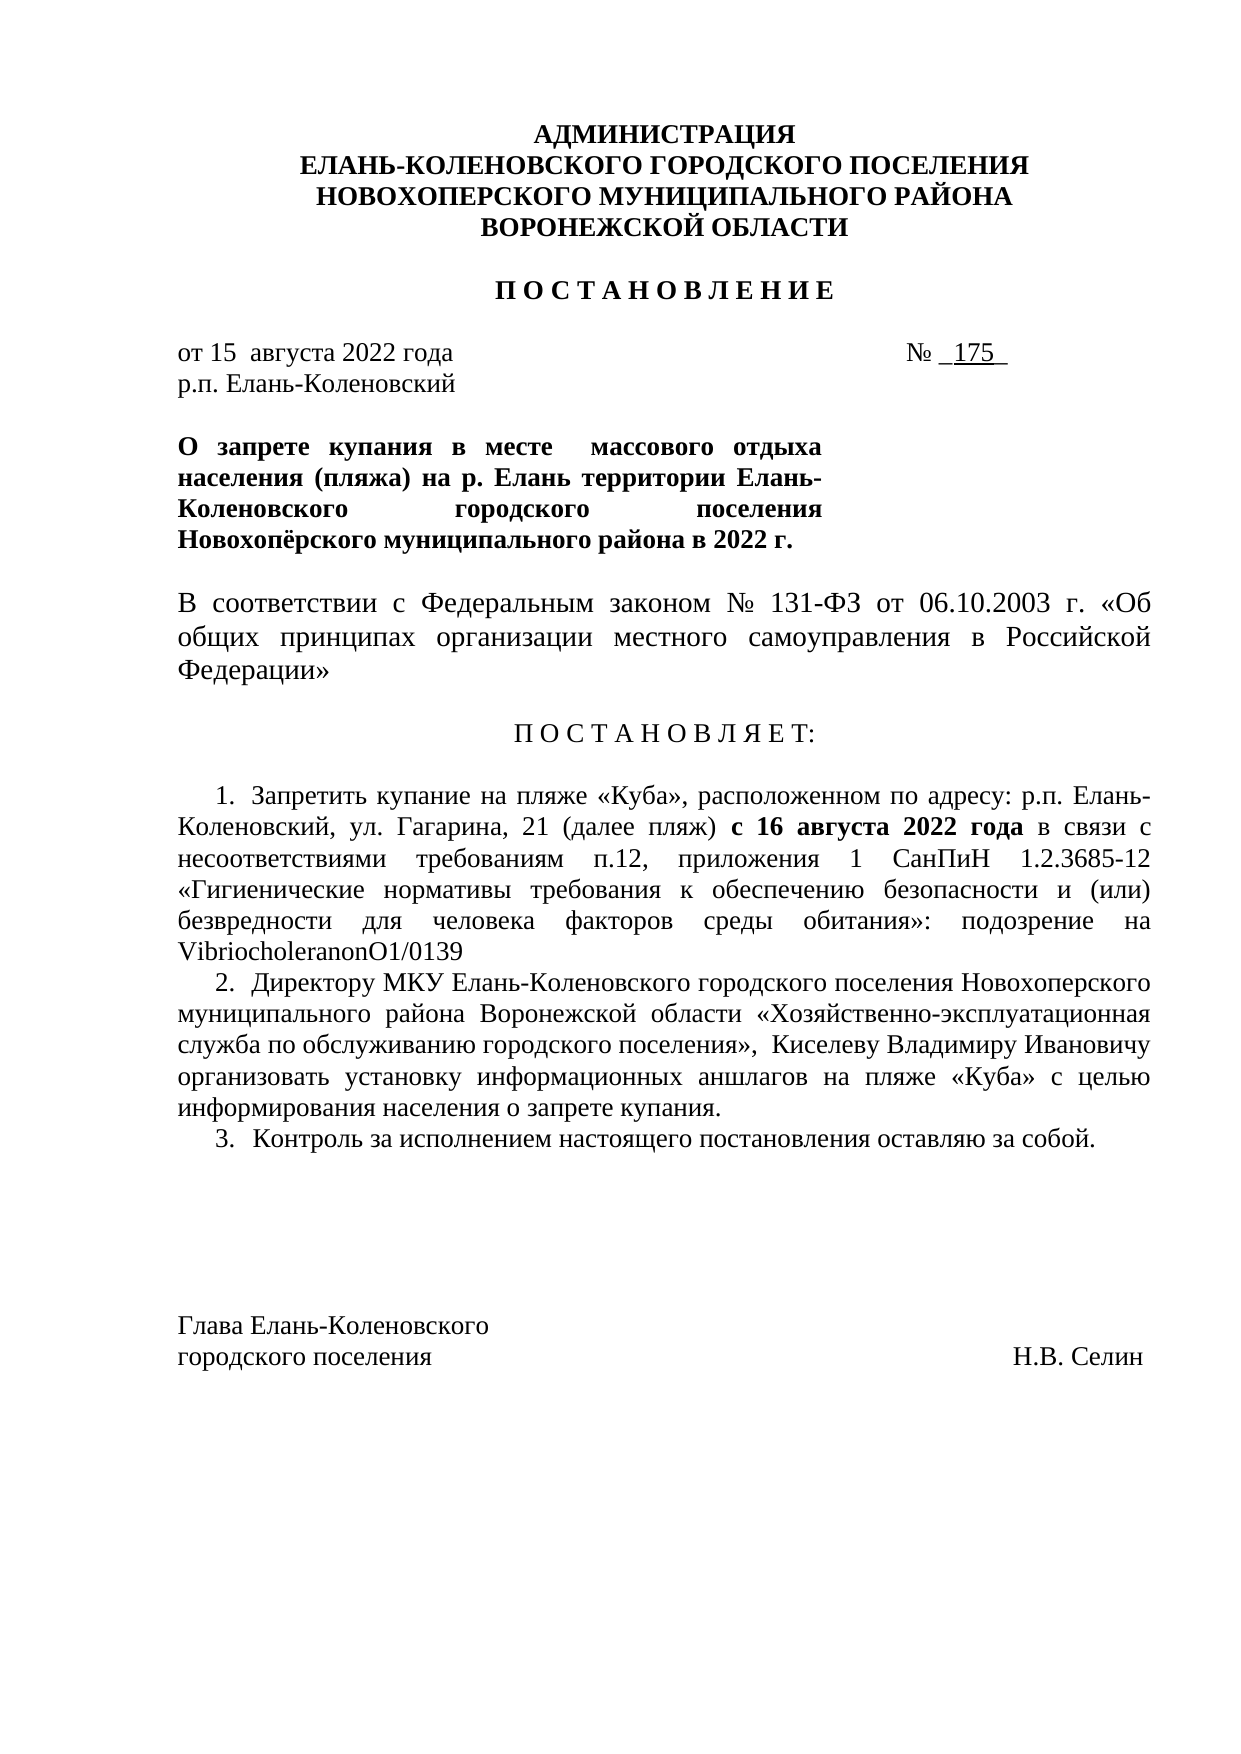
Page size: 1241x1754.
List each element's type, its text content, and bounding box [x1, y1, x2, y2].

text Глава Елань-Коленовского [177, 1309, 1152, 1340]
text р.п. Елань-Коленовский [177, 367, 1152, 398]
text от 15 августа 2022 года № _175_ [177, 336, 1152, 367]
list Директору МКУ Елань-Коленовского городского поселения Новохоперского муниципального района Воронежской области «Хозяйственно-эксплуатационная служба по обслуживанию городского поселения», Киселеву Владимиру Ивановичу организовать установку информационных аншлагов на пляже «Куба» с целью информирования населения о запрете купания. [177, 966, 1152, 1122]
text АДМИНИСТРАЦИЯ [177, 118, 1152, 149]
text городского поселения Н.В. Селин [177, 1340, 1152, 1371]
text П О С Т А Н О В Л Е Н И Е [177, 274, 1152, 305]
text ВОРОНЕЖСКОЙ ОБЛАСТИ [177, 212, 1152, 243]
text ЕЛАНЬ-КОЛЕНОВСКОГО ГОРОДСКОГО ПОСЕЛЕНИЯ [177, 149, 1152, 180]
list Контроль за исполнением настоящего постановления оставляю за собой. [215, 1122, 1152, 1153]
text П О С Т А Н О В Л Я Е Т: [177, 717, 1152, 748]
text В соответствии с Федеральным законом № 131-ФЗ от 06.10.2003 г. «Об общих принципах организации местного самоуправления в Российской Федерации» [177, 585, 1152, 686]
text О запрете купания в месте массового отдыха населения (пляжа) на р. Елань территории Елань-Коленовского городского поселения Новохопёрского муниципального района в 2022 г. [177, 429, 823, 554]
text НОВОХОПЕРСКОГО МУНИЦИПАЛЬНОГО РАЙОНА [177, 180, 1152, 212]
list Запретить купание на пляже «Куба», расположенном по адресу: р.п. Елань-Коленовский, ул. Гагарина, 21 (далее пляж) с 16 августа 2022 года в связи с несоответствиями требованиям п.12, приложения 1 СанПиН 1.2.3685-12 «Гигиенические нормативы требования к обеспечению безопасности и (или) безвредности для человека факторов среды обитания»: подозрение на VibriocholeranonО1/0139 [177, 779, 1152, 966]
